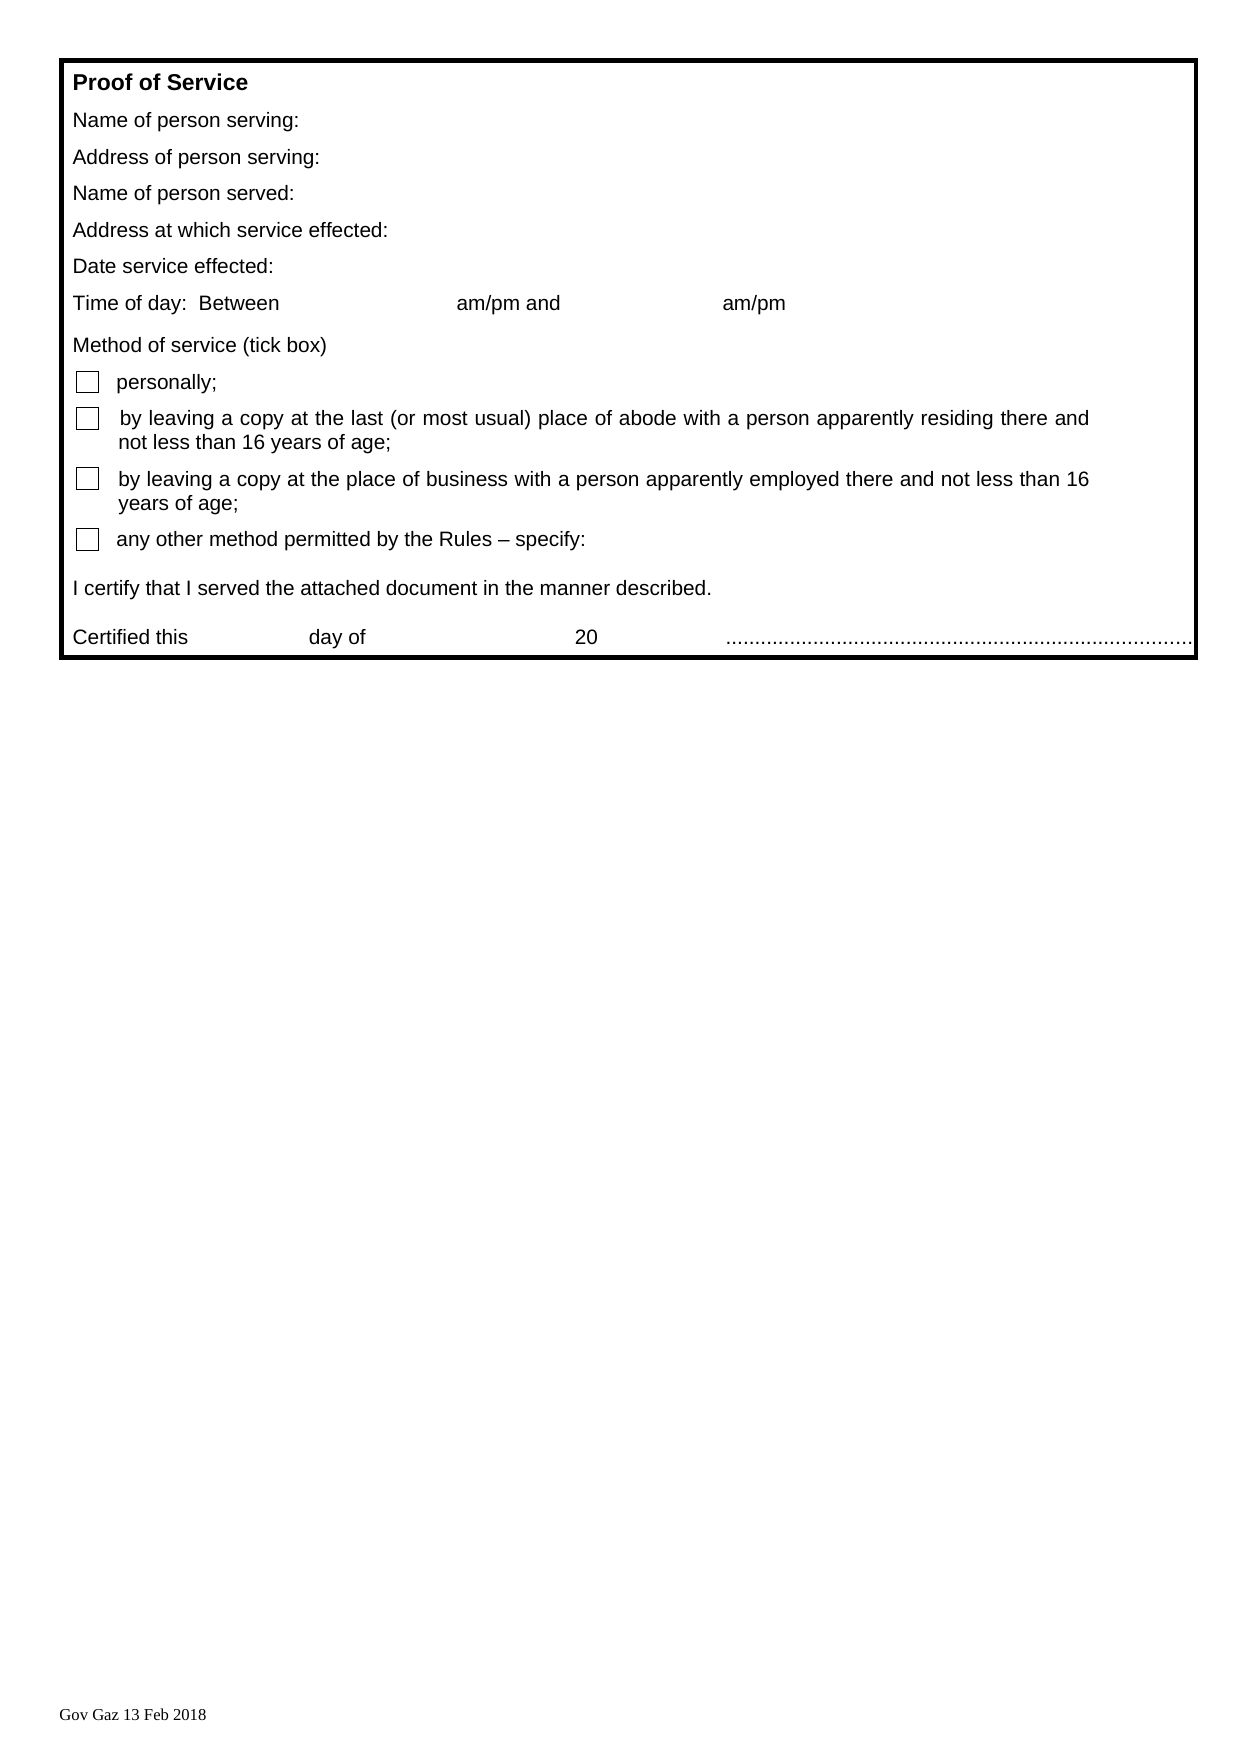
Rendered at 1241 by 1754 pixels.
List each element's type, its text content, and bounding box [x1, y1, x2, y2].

table_cell Certified this day of 20 [64, 612, 1194, 655]
table_cell Name of person serving: [64, 102, 1194, 138]
table_cell Name of person served: [64, 175, 1194, 211]
table_header Proof of Service [64, 63, 1194, 102]
table_cell I certify that I served the attached document in the manner described. [64, 563, 1194, 612]
table_cell Date service effected: [64, 248, 1194, 284]
table_cell Time of day: Between am/pm and am/pm Method of service (tick box) personally; by leaving a copy at the last (or most usual) place of abode with a person apparently residing there and not less than 16 years of age; by leaving a copy at the place of business with a person apparently employed there and not less than 16 years of age; any other method permitted by the Rules – specify: [64, 284, 1194, 563]
table_cell Address of person serving: [64, 138, 1194, 175]
table_cell Address at which service effected: [64, 211, 1194, 248]
